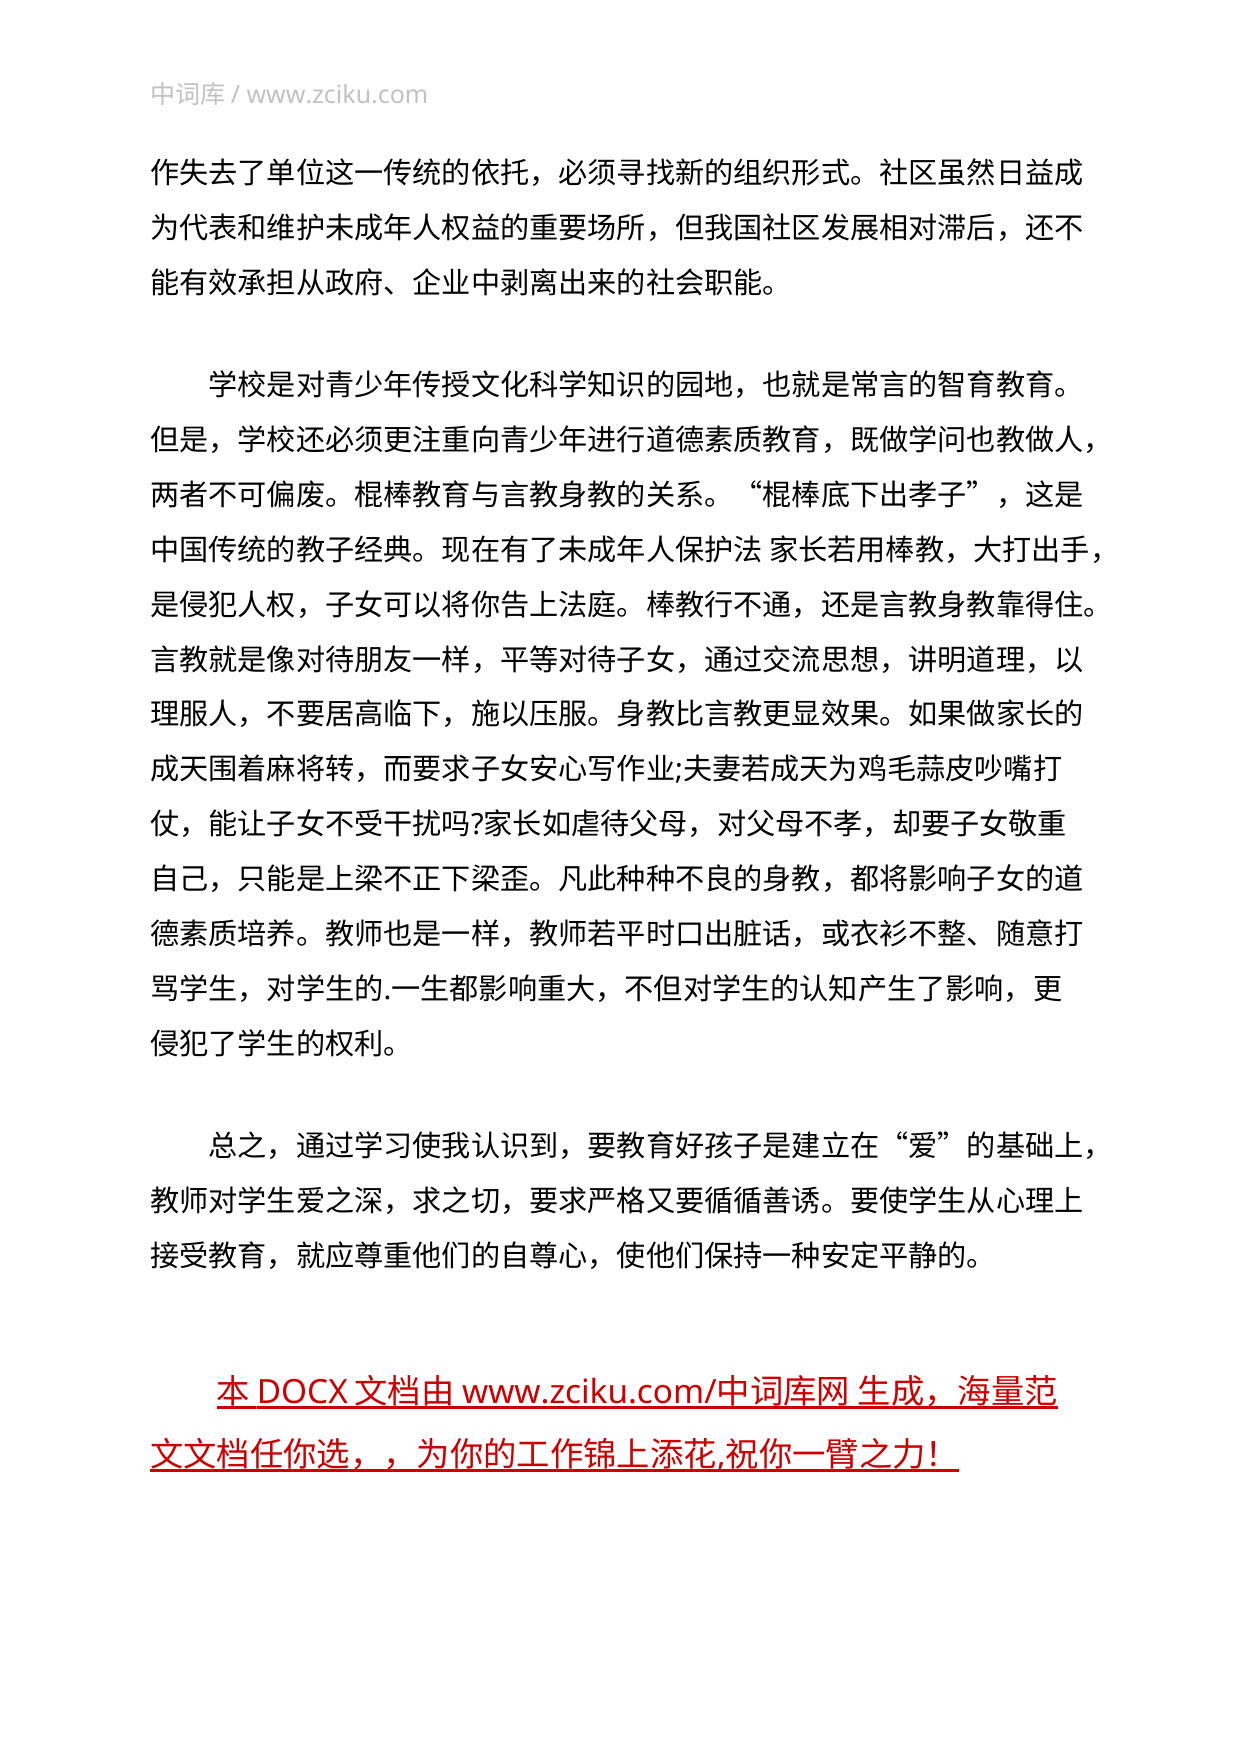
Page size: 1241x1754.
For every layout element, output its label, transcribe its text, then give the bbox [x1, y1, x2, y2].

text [150, 150, 1090, 302]
text 学校是对青少年传授文化科学知识的园地，也就是常言的智育教育。但是，学校还必须更注重向青少年进行道德素质教育，既做学问也教做人，两者不可偏废。棍棒教育与言教身教的关系。“棍棒底下出孝子”，这是中国传统的教子经典。现在有了未成年人保护法 家长若用棒教，大打出手，是侵犯人权，子女可以将你告上法庭。棒教行不通，还是言教身教靠得住。言教就是像对待朋友一样，平等对待子女，通过交流思想，讲明道理，以理服人，不要居高临下，施以压服。身教比言教更显效果。如果做家长的成天围着麻将转，而要求子女安心写作业;夫妻若成天为鸡毛蒜皮吵嘴打仗，能让子女不受干扰吗?家长如虐待父母，对父母不孝，却要子女敬重自己，只能是上梁不正下梁歪。凡此种种不良的身教，都将影响子女的道德素质培养。教师也是一样，教师若平时口出脏话，或衣衫不整、随意打骂学生，对学生的.一生都影响重大，不但对学生的认知产生了影响，更侵犯了学生的权利。 [150, 362, 1090, 1063]
text 本DOCX文档由 www.zciku.com/中词库网 生成，海量范文文档任你选，，为你的工作锦上添花,祝你一臂之力！ [150, 1365, 1090, 1476]
text 总之，通过学习使我认识到，要教育好孩子是建立在“爱”的基础上，教师对学生爱之深，求之切，要求严格又要循循善诱。要使学生从心理上接受教育，就应尊重他们的自尊心，使他们保持一种安定平静的。 [150, 1122, 1090, 1274]
